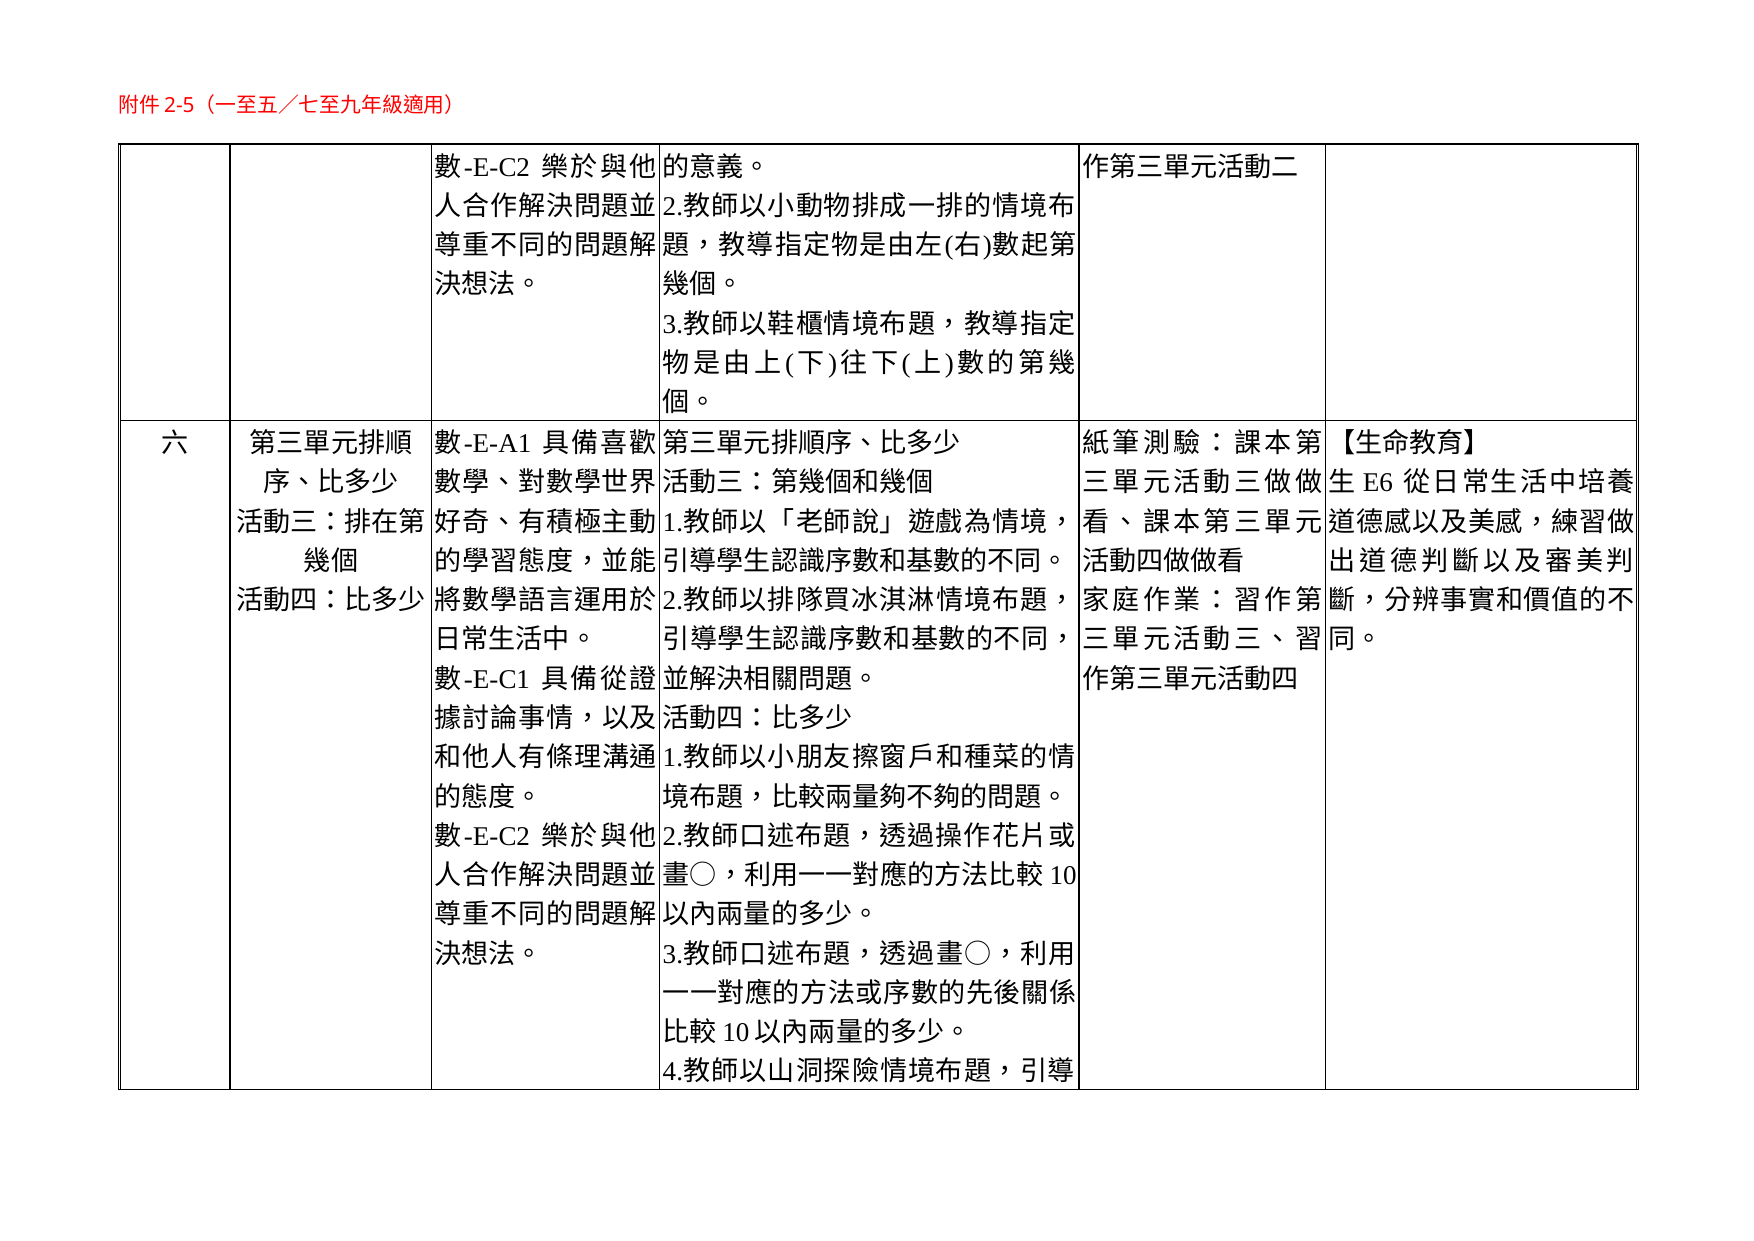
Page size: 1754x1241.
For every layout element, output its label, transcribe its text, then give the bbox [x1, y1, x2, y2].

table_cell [231, 145, 431, 419]
table_cell 五 [121, 145, 229, 419]
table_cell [1326, 145, 1636, 419]
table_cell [432, 145, 659, 419]
table_cell 六 [121, 421, 229, 1089]
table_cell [1326, 421, 1636, 1089]
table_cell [231, 421, 431, 1089]
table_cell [432, 421, 659, 1089]
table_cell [1080, 145, 1325, 419]
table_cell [660, 145, 1078, 419]
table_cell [660, 421, 1078, 1089]
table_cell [1080, 421, 1325, 1089]
